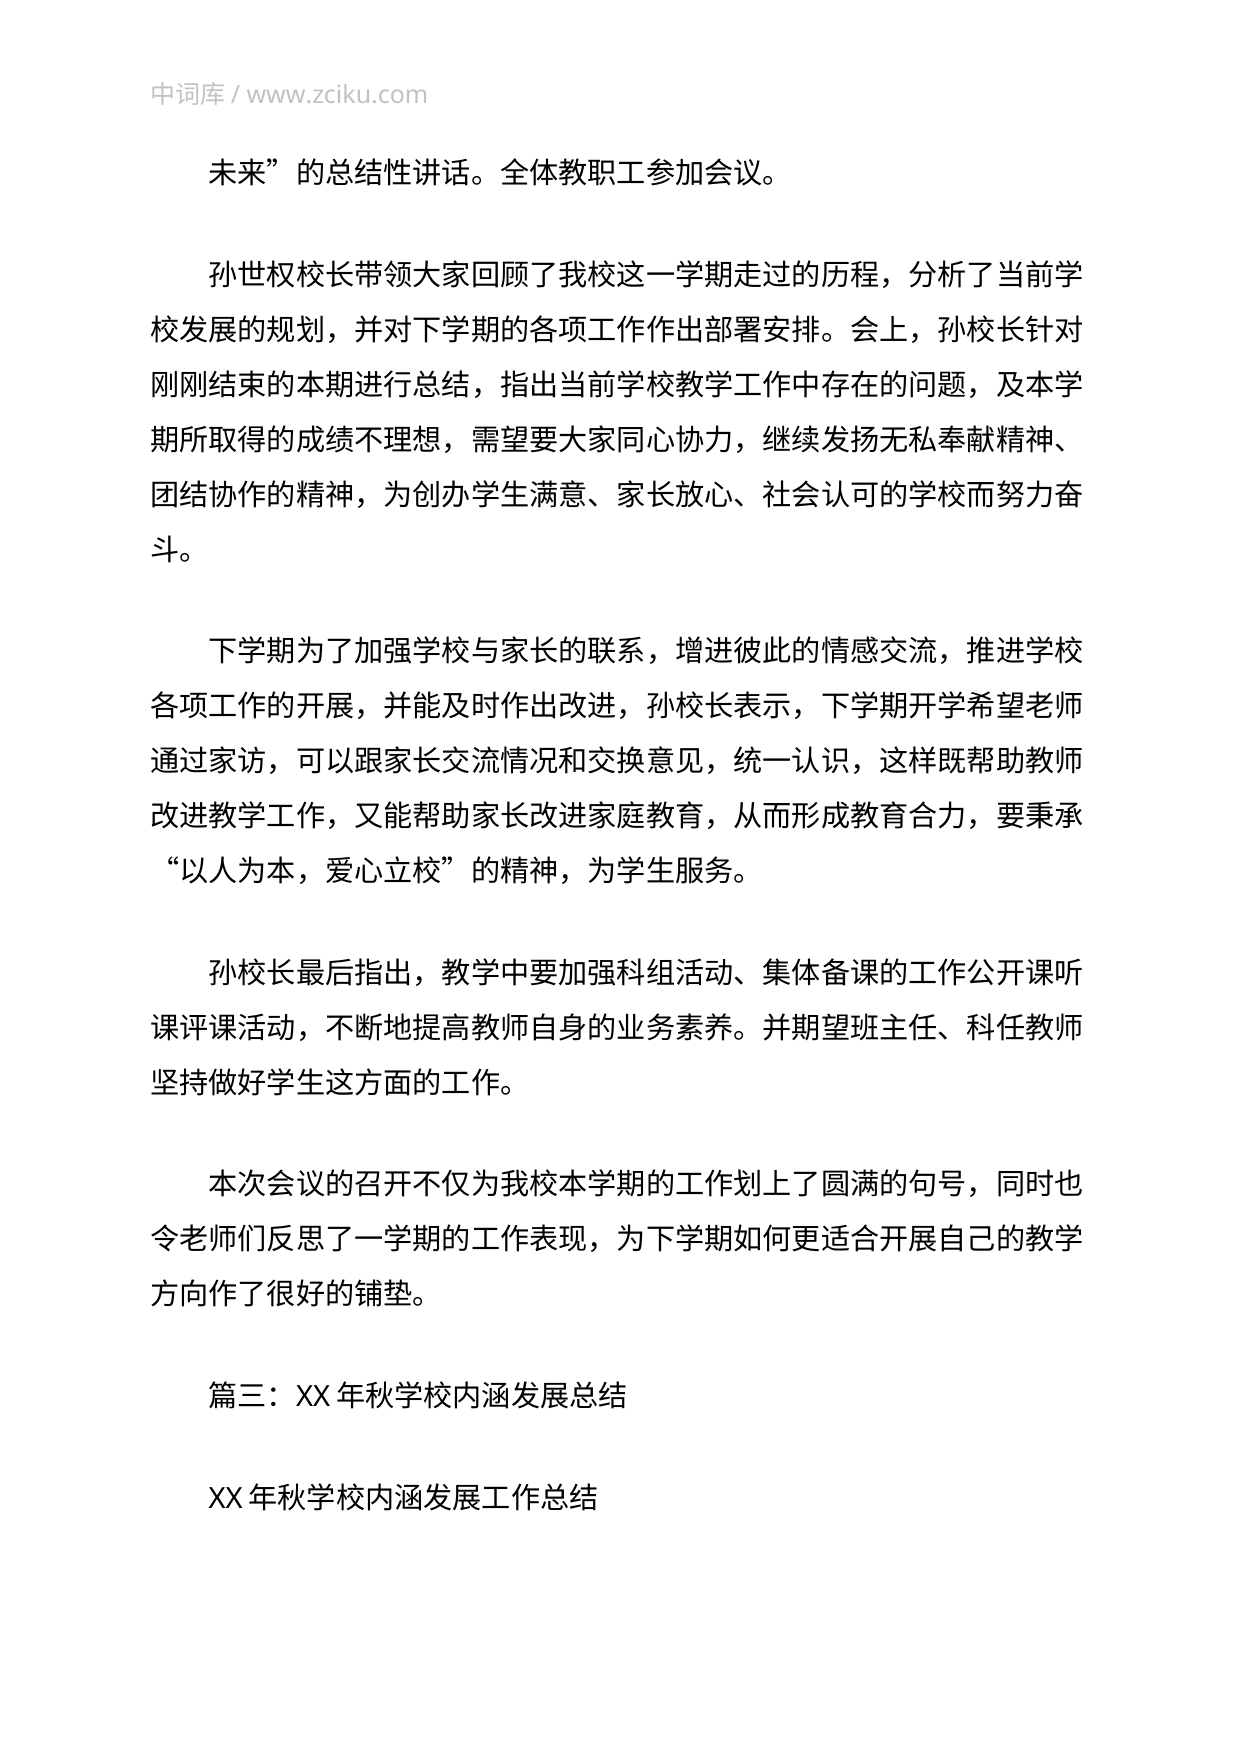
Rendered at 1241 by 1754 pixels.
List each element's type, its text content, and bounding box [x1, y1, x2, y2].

text 未来”的总结性讲话。全体教职工参加会议。 [150, 150, 1090, 192]
text XX年秋学校内涵发展工作总结 [150, 1474, 1090, 1517]
text 篇三：XX年秋学校内涵发展总结 [150, 1372, 1090, 1415]
text 下学期为了加强学校与家长的联系，增进彼此的情感交流，推进学校各项工作的开展，并能及时作出改进，孙校长表示，下学期开学希望老师通过家访，可以跟家长交流情况和交换意见，统一认识，这样既帮助教师改进教学工作，又能帮助家长改进家庭教育，从而形成教育合力，要秉承“以人为本，爱心立校”的精神，为学生服务。 [150, 628, 1090, 890]
text 本次会议的召开不仅为我校本学期的工作划上了圆满的句号，同时也令老师们反思了一学期的工作表现，为下学期如何更适合开展自己的教学方向作了很好的铺垫。 [150, 1161, 1090, 1313]
text 孙校长最后指出，教学中要加强科组活动、集体备课的工作公开课听课评课活动，不断地提高教师自身的业务素养。并期望班主任、科任教师坚持做好学生这方面的工作。 [150, 949, 1090, 1101]
text 孙世权校长带领大家回顾了我校这一学期走过的历程，分析了当前学校发展的规划，并对下学期的各项工作作出部署安排。会上，孙校长针对刚刚结束的本期进行总结，指出当前学校教学工作中存在的问题，及本学期所取得的成绩不理想，需望要大家同心协力，继续发扬无私奉献精神、团结协作的精神，为创办学生满意、家长放心、社会认可的学校而努力奋斗。 [150, 252, 1090, 568]
